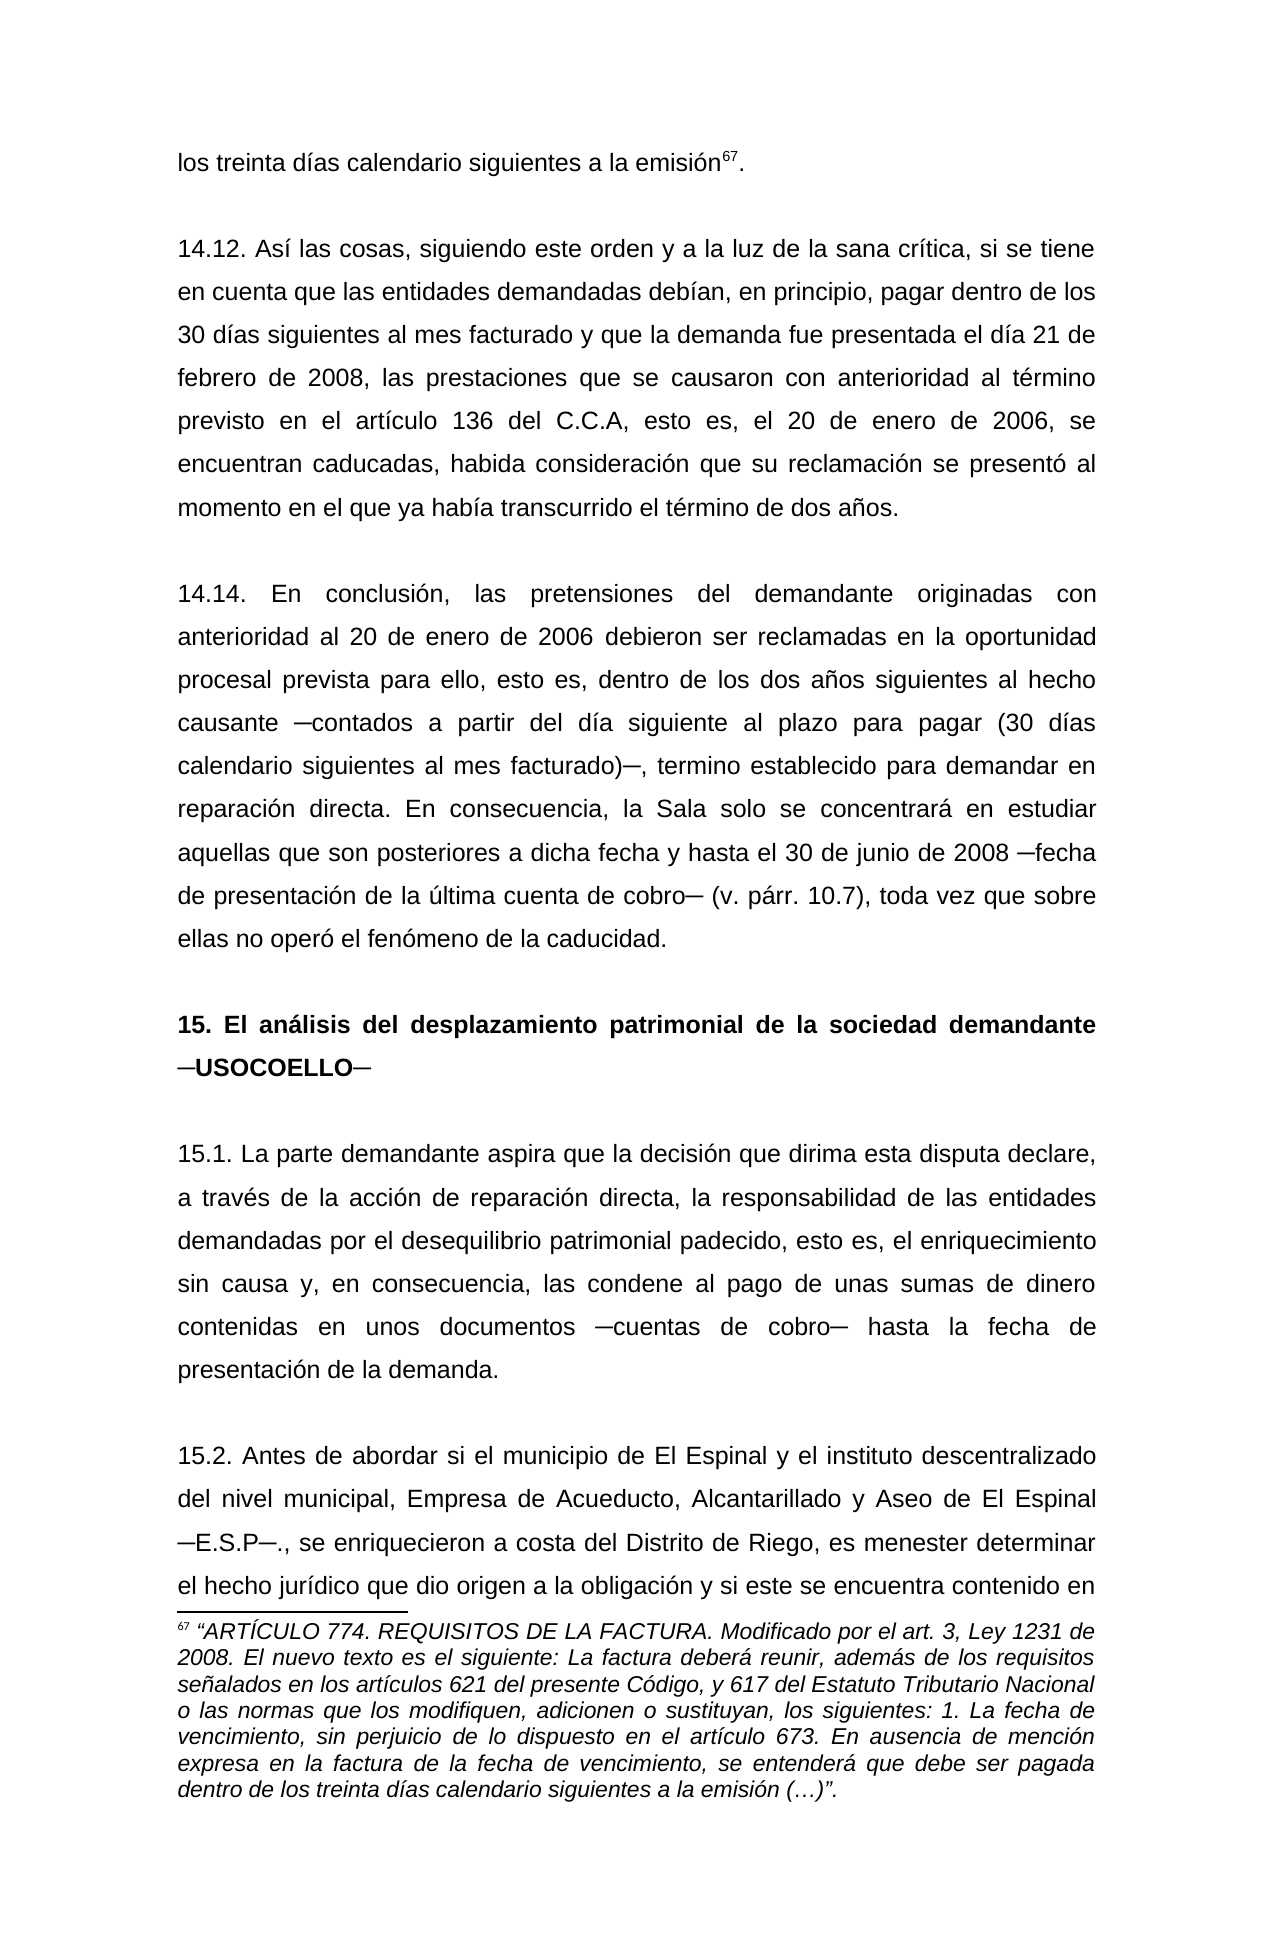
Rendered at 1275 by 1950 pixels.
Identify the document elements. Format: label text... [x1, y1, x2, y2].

text 14.14. En conclusión, las pretensiones del demandante originadas con anterioridad al 20 de enero de 2006 debieron ser reclamadas en la oportunidad procesal prevista para ello, esto es, dentro de los dos años siguientes al hecho causante ─contados a partir del día siguiente al plazo para pagar (30 días calendario siguientes al mes facturado)─, termino establecido para demandar en reparación directa. En consecuencia, la Sala solo se concentrará en estudiar aquellas que son posteriores a dicha fecha y hasta el 30 de junio de 2008 ─fecha de presentación de la última cuenta de cobro─ (v. párr. 10.7), toda vez que sobre ellas no operó el fenómeno de la caducidad. [177, 579, 1098, 953]
text 15. El análisis del desplazamiento patrimonial de la sociedad demandante ─USOCOELLO─ [177, 1010, 1098, 1082]
text 15.1. La parte demandante aspira que la decisión que dirima esta disputa declare, a través de la acción de reparación directa, la responsabilidad de las entidades demandadas por el desequilibrio patrimonial padecido, esto es, el enriquecimiento sin causa y, en consecuencia, las condene al pago de unas sumas de dinero contenidas en unos documentos ─cuentas de cobro─ hasta la fecha de presentación de la demanda. [177, 1139, 1098, 1384]
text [177, 148, 1098, 176]
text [177, 1441, 1098, 1599]
text 14.12. Así las cosas, siguiendo este orden y a la luz de la sana crítica, si se tiene en cuenta que las entidades demandadas debían, en principio, pagar dentro de los 30 días siguientes al mes facturado y que la demanda fue presentada el día 21 de febrero de 2008, las prestaciones que se causaron con anterioridad al término previsto en el artículo 136 del C.C.A, esto es, el 20 de enero de 2006, se encuentran caducadas, habida consideración que su reclamación se presentó al momento en el que ya había transcurrido el término de dos años. [177, 234, 1098, 521]
